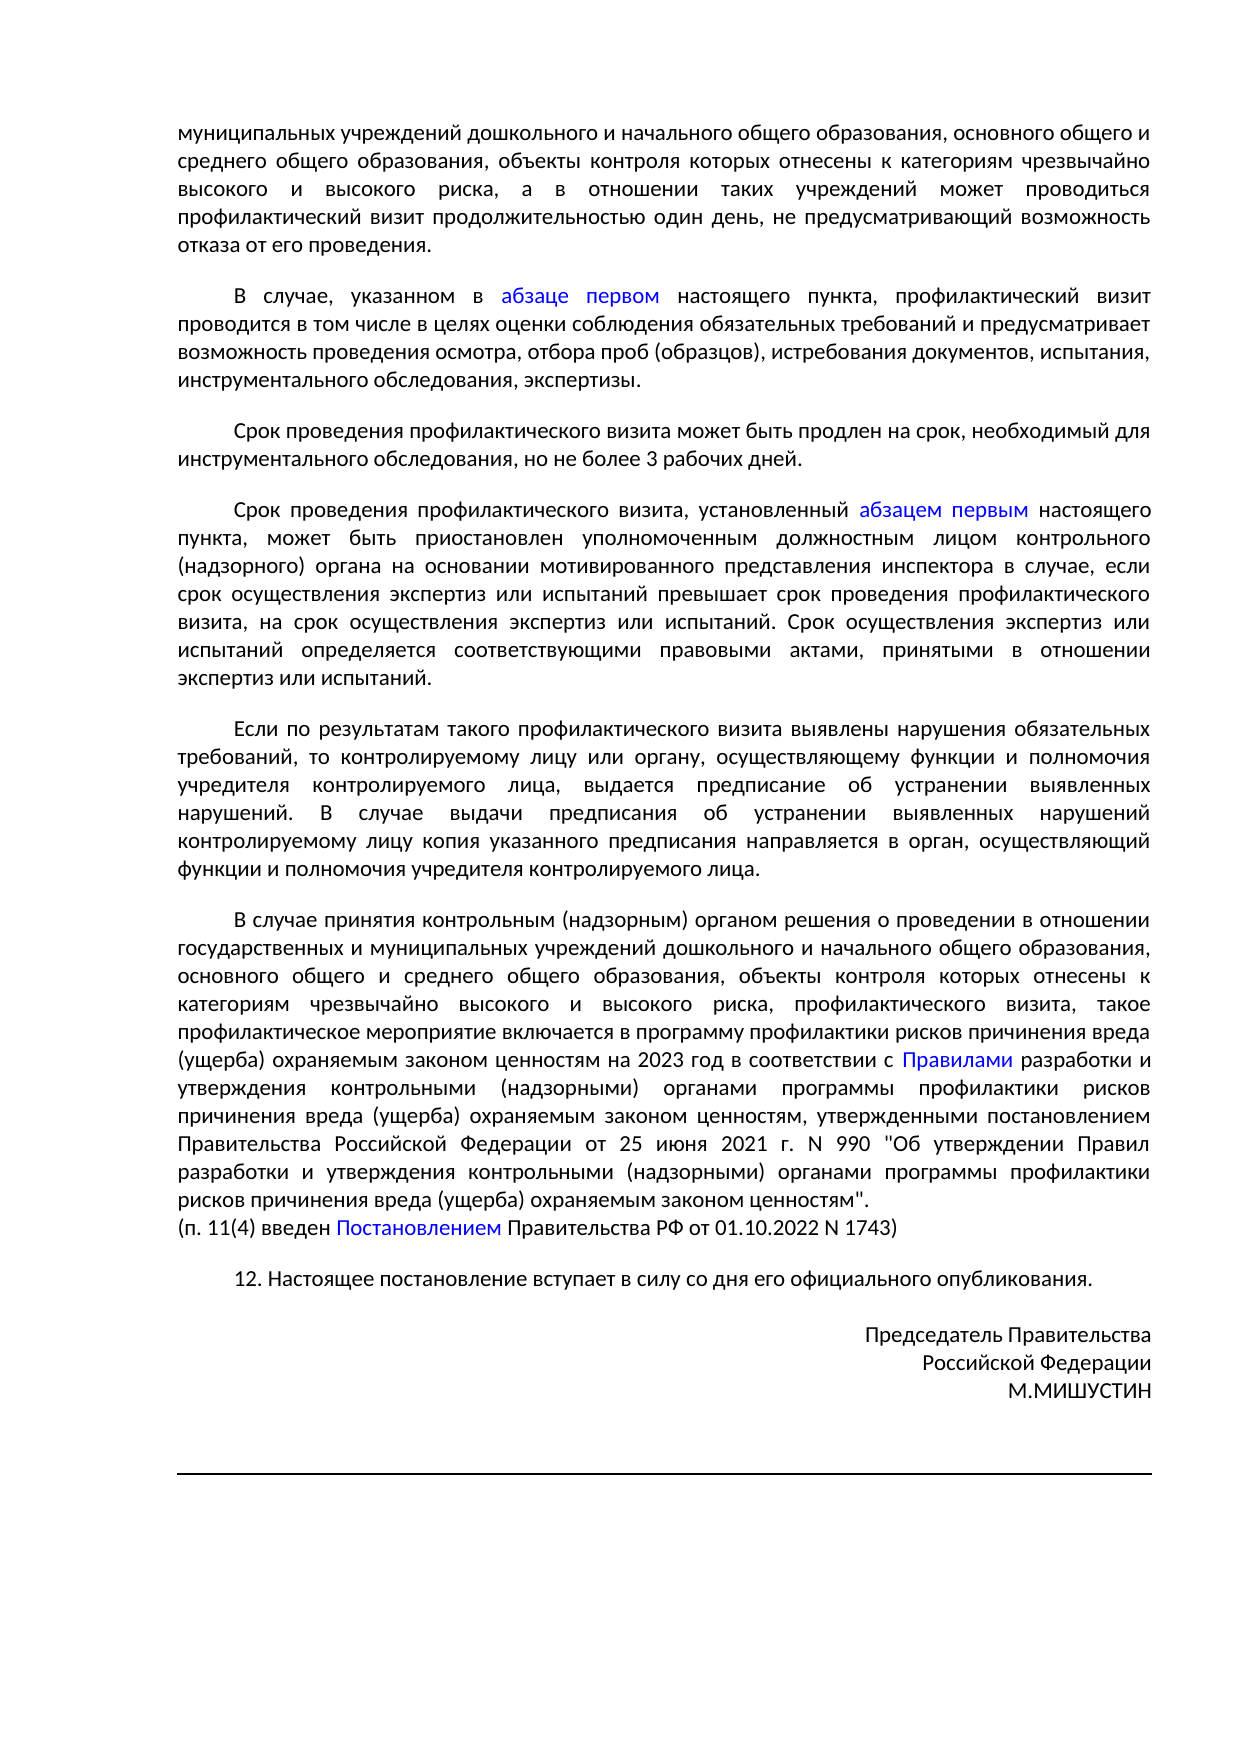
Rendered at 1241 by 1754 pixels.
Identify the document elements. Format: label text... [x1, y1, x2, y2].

text Срок проведения профилактического визита, установленный абзацем первым настоящего пункта, может быть приостановлен уполномоченным должностным лицом контрольного (надзорного) органа на основании мотивированного представления инспектора в случае, если срок осуществления экспертиз или испытаний превышает срок проведения профилактического визита, на срок осуществления экспертиз или испытаний. Срок осуществления экспертиз или испытаний определяется соответствующими правовыми актами, принятыми в отношении экспертиз или испытаний. [177, 495, 1152, 691]
text В случае принятия контрольным (надзорным) органом решения о проведении в отношении государственных и муниципальных учреждений дошкольного и начального общего образования, основного общего и среднего общего образования, объекты контроля которых отнесены к категориям чрезвычайно высокого и высокого риска, профилактического визита, такое профилактическое мероприятие включается в программу профилактики рисков причинения вреда (ущерба) охраняемым законом ценностям на 2023 год в соответствии с Правилами разработки и утверждения контрольными (надзорными) органами программы профилактики рисков причинения вреда (ущерба) охраняемым законом ценностям, утвержденными постановлением Правительства Российской Федерации от 25 июня 2021 г. N 990 "Об утверждении Правил разработки и утверждения контрольными (надзорными) органами программы профилактики рисков причинения вреда (ущерба) охраняемым законом ценностям". [177, 905, 1152, 1213]
text Председатель Правительства [177, 1320, 1152, 1348]
text В случае, указанном в абзаце первом настоящего пункта, профилактический визит проводится в том числе в целях оценки соблюдения обязательных требований и предусматривает возможность проведения осмотра, отбора проб (образцов), истребования документов, испытания, инструментального обследования, экспертизы. [177, 281, 1152, 393]
text Если по результатам такого профилактического визита выявлены нарушения обязательных требований, то контролируемому лицу или органу, осуществляющему функции и полномочия учредителя контролируемого лица, выдается предписание об устранении выявленных нарушений. В случае выдачи предписания об устранении выявленных нарушений контролируемому лицу копия указанного предписания направляется в орган, осуществляющий функции и полномочия учредителя контролируемого лица. [177, 714, 1152, 882]
text 12. Настоящее постановление вступает в силу со дня его официального опубликования. [177, 1264, 1152, 1292]
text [177, 118, 1152, 258]
text Российской Федерации [177, 1348, 1152, 1376]
text (п. 11(4) введен Постановлением Правительства РФ от 01.10.2022 N 1743) [177, 1213, 1152, 1241]
text М.МИШУСТИН [177, 1376, 1152, 1404]
text Срок проведения профилактического визита может быть продлен на срок, необходимый для инструментального обследования, но не более 3 рабочих дней. [177, 416, 1152, 472]
